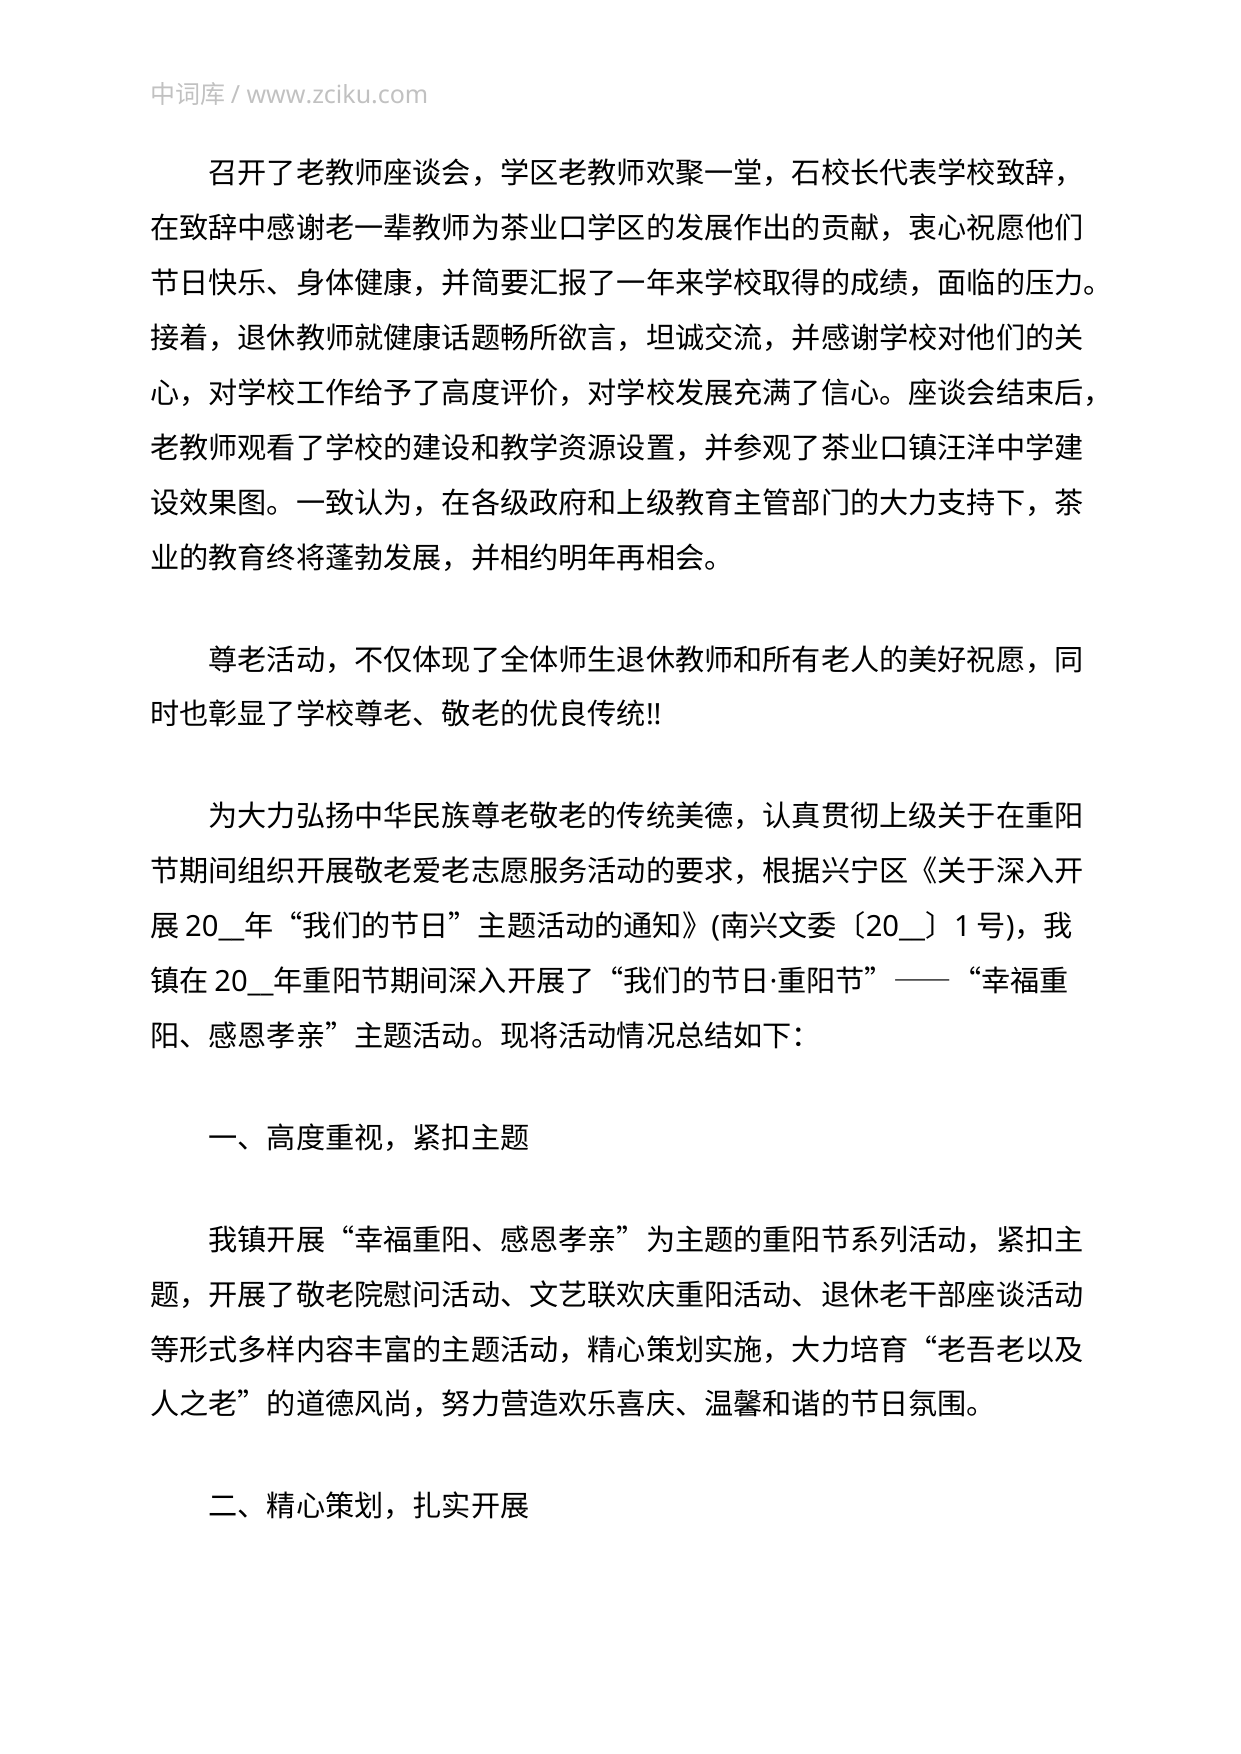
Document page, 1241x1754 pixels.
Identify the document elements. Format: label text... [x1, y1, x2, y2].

text 召开了老教师座谈会，学区老教师欢聚一堂，石校长代表学校致辞，在致辞中感谢老一辈教师为茶业口学区的发展作出的贡献，衷心祝愿他们节日快乐、身体健康，并简要汇报了一年来学校取得的成绩，面临的压力。接着，退休教师就健康话题畅所欲言，坦诚交流，并感谢学校对他们的关心，对学校工作给予了高度评价，对学校发展充满了信心。座谈会结束后，老教师观看了学校的建设和教学资源设置，并参观了茶业口镇汪洋中学建设效果图。一致认为，在各级政府和上级教育主管部门的大力支持下，茶业的教育终将蓬勃发展，并相约明年再相会。 [150, 150, 1090, 577]
text 一、高度重视，紧扣主题 [150, 1114, 1090, 1157]
text 为大力弘扬中华民族尊老敬老的传统美德，认真贯彻上级关于在重阳节期间组织开展敬老爱老志愿服务活动的要求，根据兴宁区《关于深入开展20__年“我们的节日”主题活动的通知》(南兴文委〔20__〕1号)，我镇在20__年重阳节期间深入开展了“我们的节日·重阳节”——“幸福重阳、感恩孝亲”主题活动。现将活动情况总结如下： [150, 793, 1090, 1055]
text 我镇开展“幸福重阳、感恩孝亲”为主题的重阳节系列活动，紧扣主题，开展了敬老院慰问活动、文艺联欢庆重阳活动、退休老干部座谈活动等形式多样内容丰富的主题活动，精心策划实施，大力培育“老吾老以及人之老”的道德风尚，努力营造欢乐喜庆、温馨和谐的节日氛围。 [150, 1216, 1090, 1423]
text 二、精心策划，扎实开展 [150, 1483, 1090, 1525]
text 尊老活动，不仅体现了全体师生退休教师和所有老人的美好祝愿，同时也彰显了学校尊老、敬老的优良传统!! [150, 636, 1090, 733]
